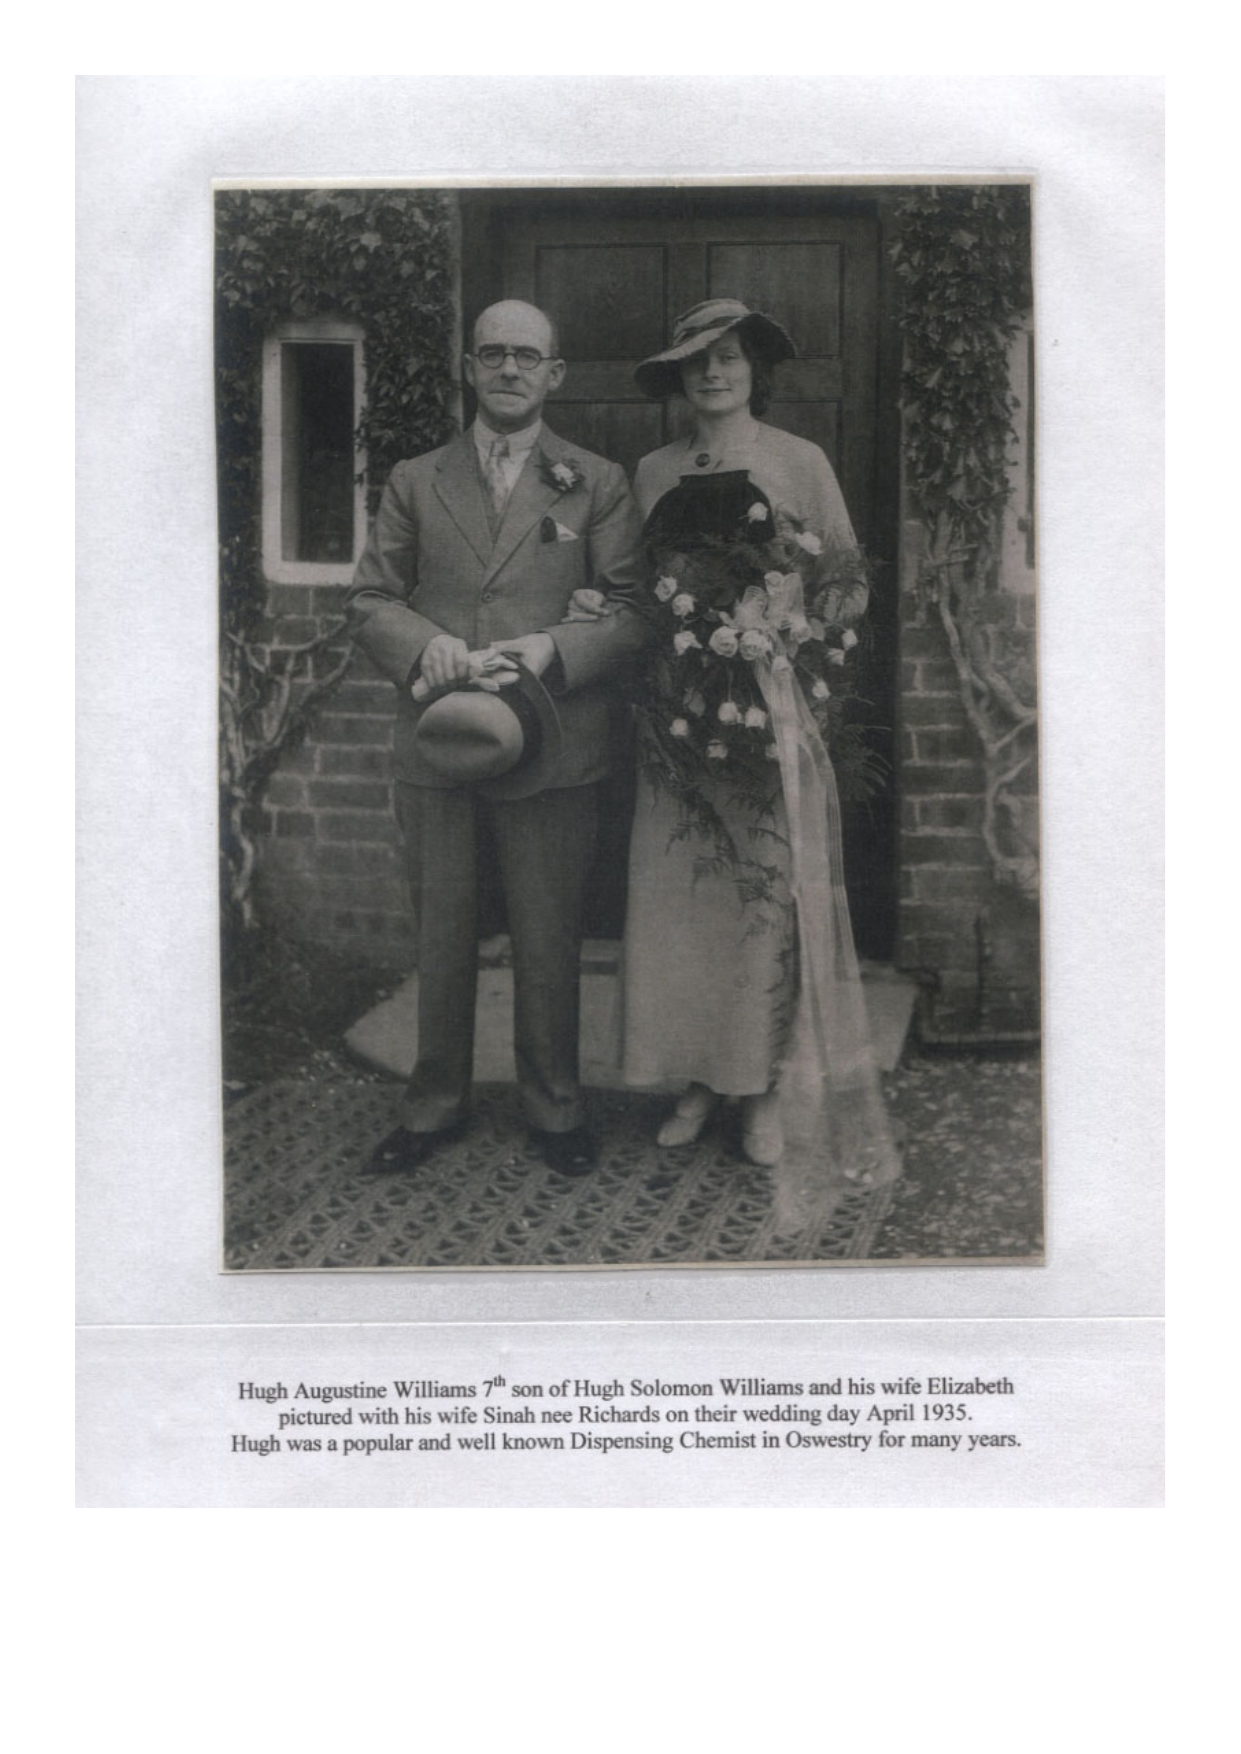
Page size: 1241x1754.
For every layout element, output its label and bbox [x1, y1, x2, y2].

picture [75, 75, 1166, 1508]
